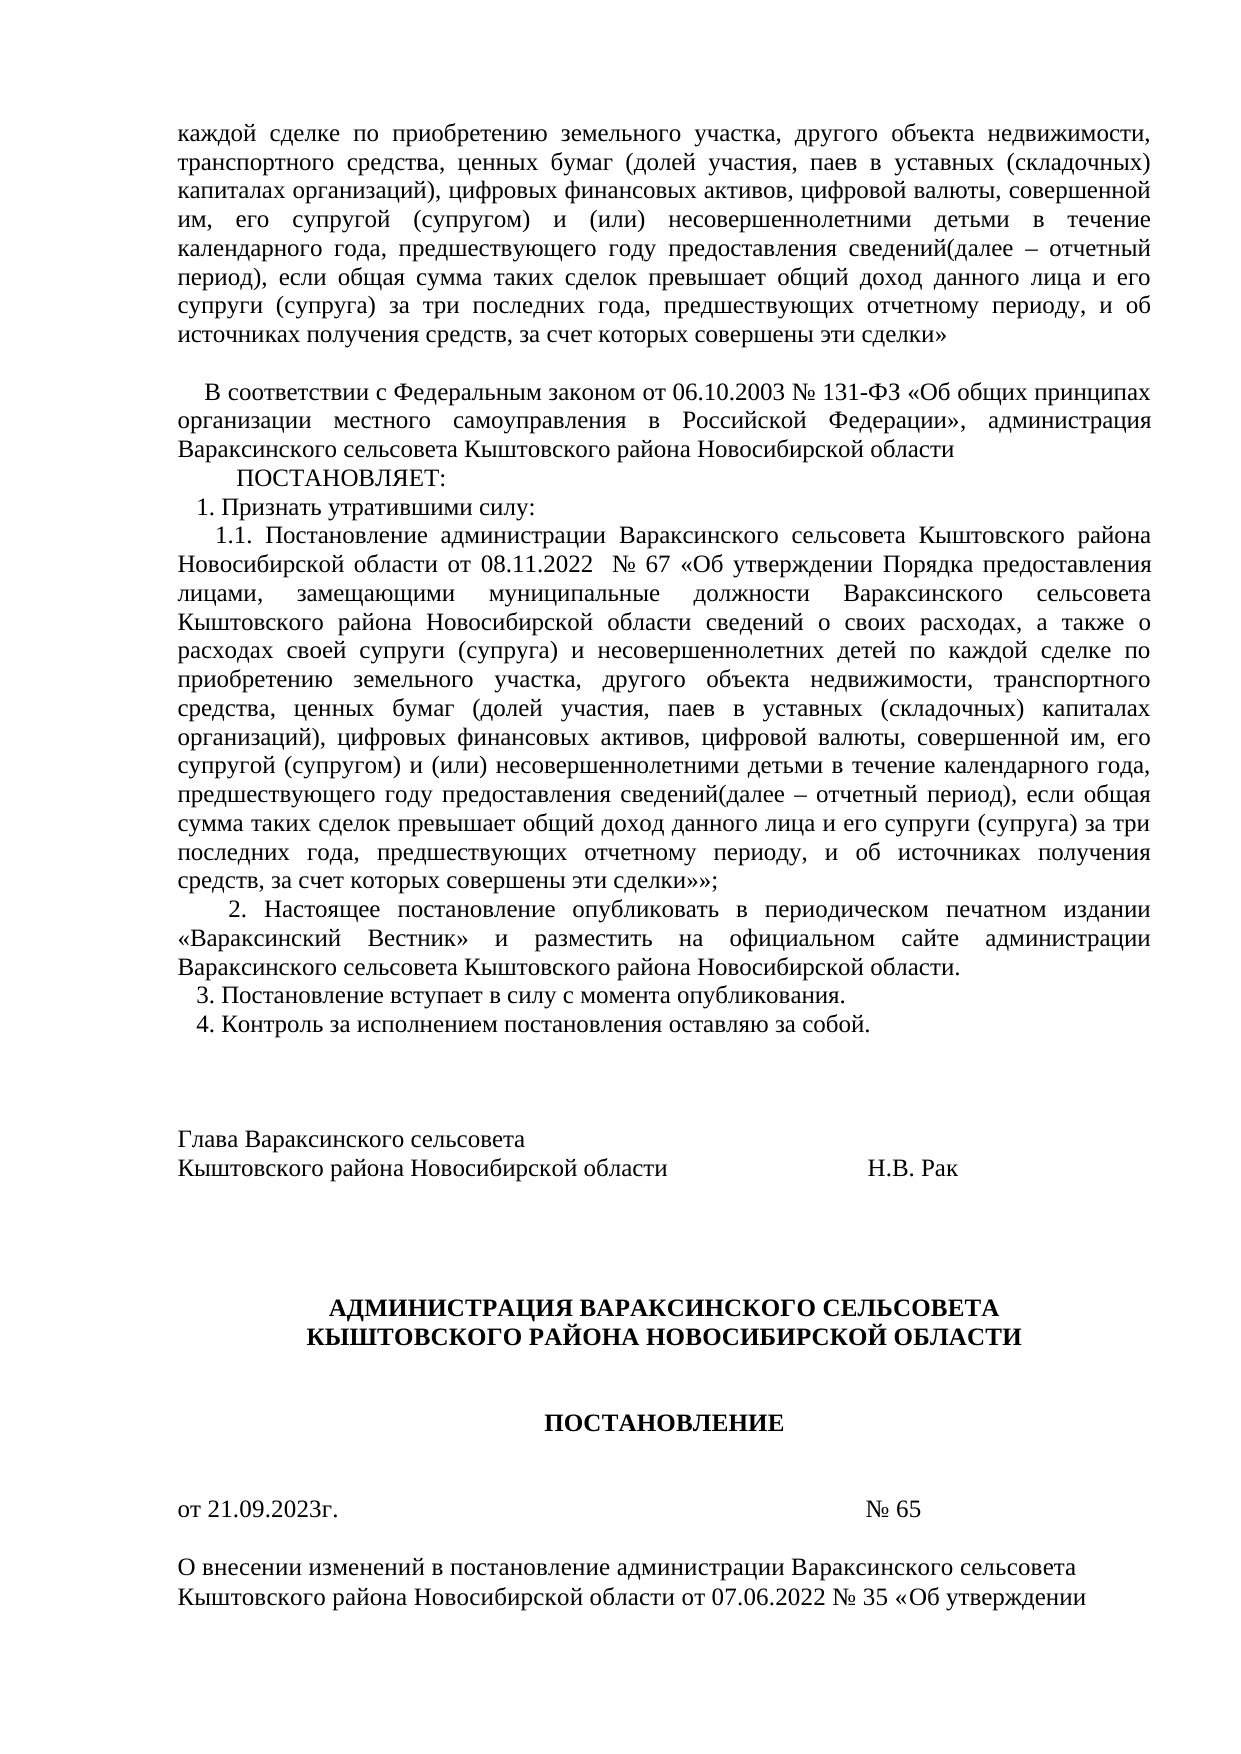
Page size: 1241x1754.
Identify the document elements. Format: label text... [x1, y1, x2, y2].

text 4. Контроль за исполнением постановления оставляю за собой. [177, 1009, 1163, 1038]
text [177, 1552, 1152, 1611]
text 3. Постановление вступает в силу с момента опубликования. [177, 981, 1163, 1009]
text АДМИНИСТРАЦИЯ ВАРАКСИНСКОГО СЕЛЬСОВЕТА [177, 1293, 1152, 1322]
text В соответствии с Федеральным законом от 06.10.2003 № 131-ФЗ «Об общих принципах организации местного самоуправления в Российской Федерации», администрация Вараксинского сельсовета Кыштовского района Новосибирской области [177, 377, 1152, 463]
text Глава Вараксинского сельсовета [177, 1124, 1163, 1153]
text 1.1. Постановление администрации Вараксинского сельсовета Кыштовского района Новосибирской области от 08.11.2022 № 67 «Об утверждении Порядка предоставления лицами, замещающими муниципальные должности Вараксинского сельсовета Кыштовского района Новосибирской области сведений о своих расходах, а также о расходах своей супруги (супруга) и несовершеннолетних детей по каждой сделке по приобретению земельного участка, другого объекта недвижимости, транспортного средства, ценных бумаг (долей участия, паев в уставных (складочных) капиталах организаций), цифровых финансовых активов, цифровой валюты, совершенной им, его супругой (супругом) и (или) несовершеннолетними детьми в течение календарного года, предшествующего году предоставления сведений(далее – отчетный период), если общая сумма таких сделок превышает общий доход данного лица и его супруги (супруга) за три последних года, предшествующих отчетному периоду, и об источниках получения средств, за счет которых совершены эти сделки»»; [177, 521, 1152, 894]
text КЫШТОВСКОГО РАЙОНА НОВОСИБИРСКОЙ ОБЛАСТИ [177, 1322, 1152, 1351]
text 2. Настоящее постановление опубликовать в периодическом печатном издании «Вараксинский Вестник» и разместить на официальном сайте администрации Вараксинского сельсовета Кыштовского района Новосибирской области. [177, 894, 1152, 981]
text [177, 118, 1152, 348]
text от 21.09.2023г. № 65 [177, 1494, 1152, 1523]
text 1. Признать утратившими силу: [177, 492, 1152, 521]
text ПОСТАНОВЛЯЕТ: [177, 463, 1152, 492]
text ПОСТАНОВЛЕНИЕ [177, 1408, 1152, 1437]
text Кыштовского района Новосибирской области Н.В. Рак [177, 1153, 1163, 1182]
